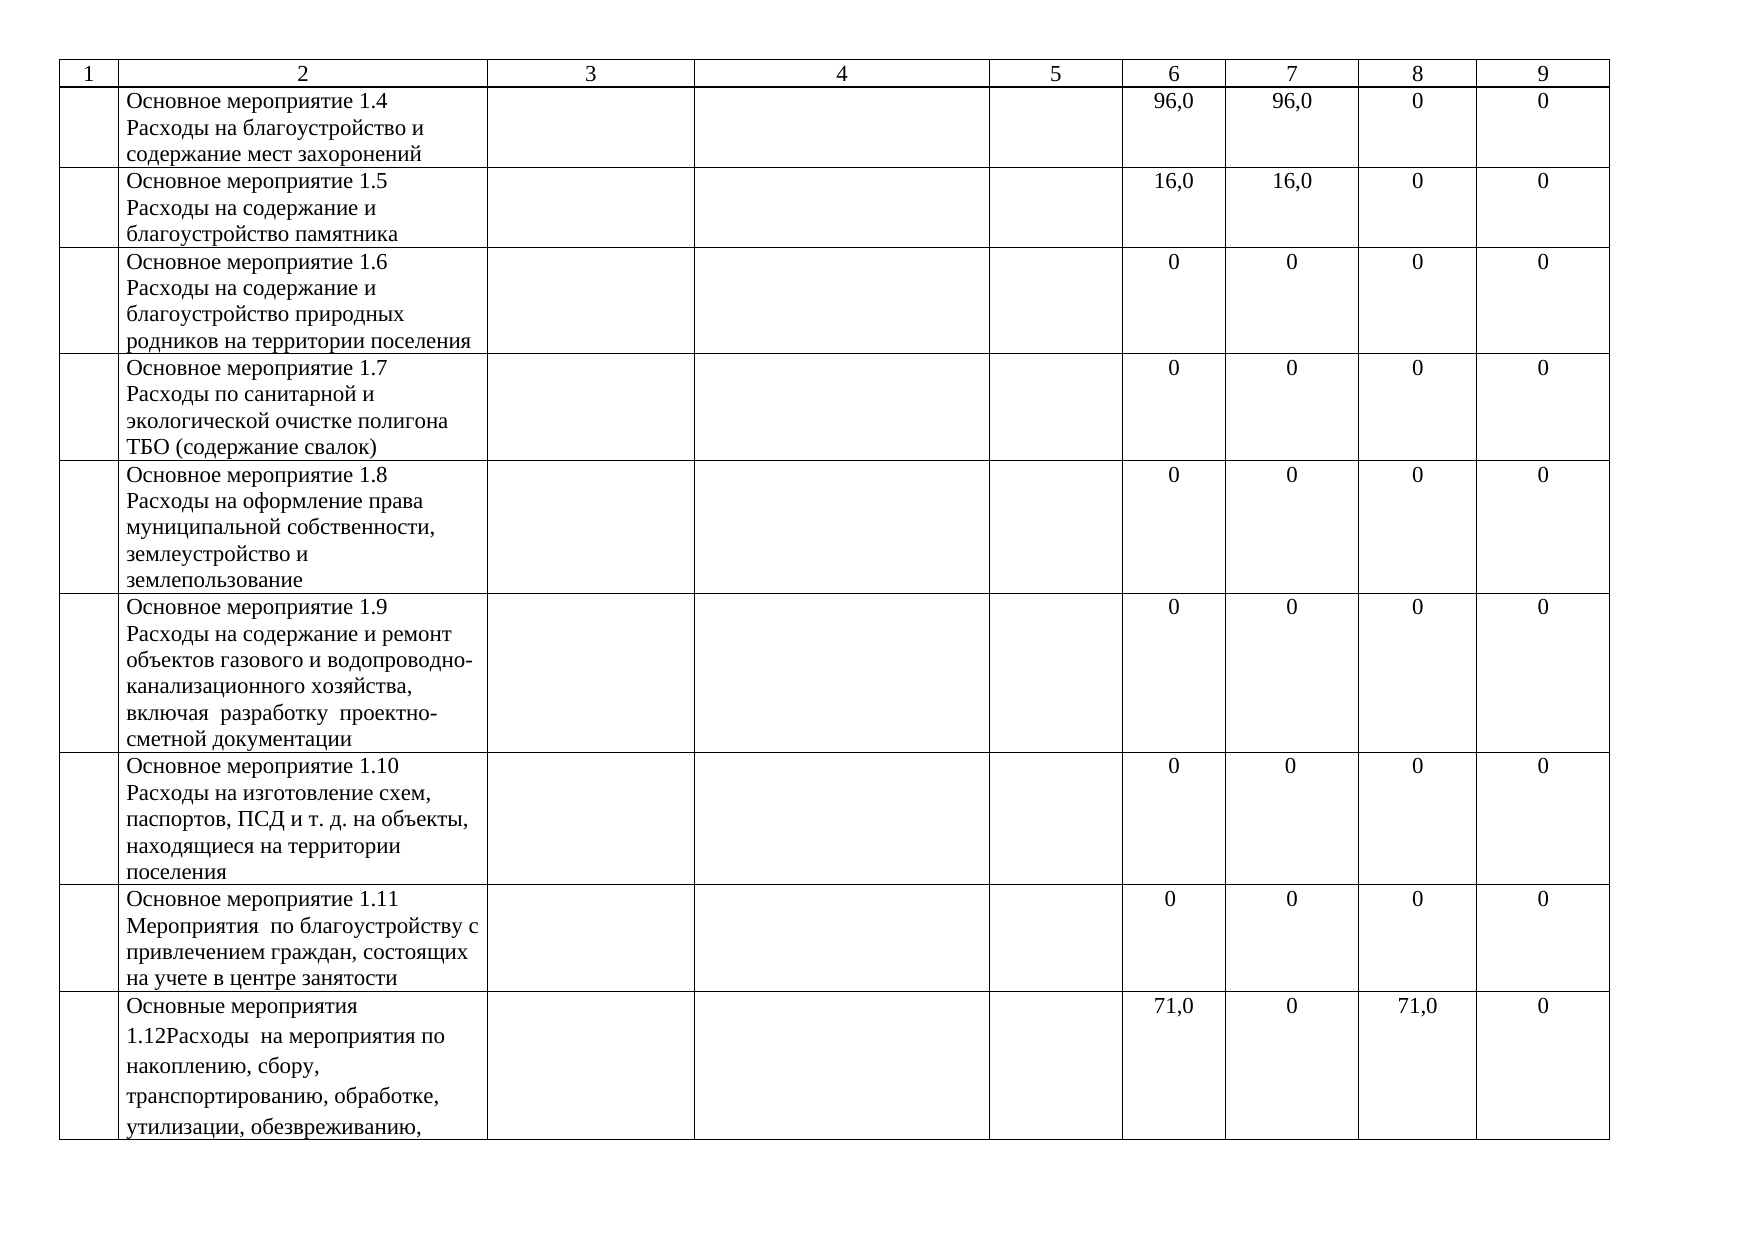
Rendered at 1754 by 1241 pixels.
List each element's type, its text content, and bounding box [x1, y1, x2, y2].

table_cell [60, 461, 118, 592]
table_cell [60, 594, 118, 752]
table_cell 0 [1477, 753, 1609, 884]
table_cell 0 [1359, 354, 1476, 459]
table_cell 0 [1359, 461, 1476, 592]
table_header 6 [1123, 60, 1225, 86]
table_cell 0 [1359, 168, 1476, 247]
table_cell 71,0 [1123, 992, 1225, 1139]
table_cell 0 [1123, 248, 1225, 353]
table_cell [488, 461, 694, 592]
table_cell [990, 168, 1122, 247]
table_cell [990, 992, 1122, 1139]
table_cell 0 [1477, 461, 1609, 592]
table_cell 16,0 [1226, 168, 1358, 247]
table_cell Основное мероприятие 1.8 Расходы на оформление права муниципальной собственности, землеустройство и землепользование [119, 461, 487, 592]
table_cell [695, 354, 989, 459]
table_header 1 [60, 60, 118, 86]
table_cell 0 [1477, 354, 1609, 459]
table_header 2 [119, 60, 487, 86]
table_cell [60, 88, 118, 167]
table_cell 71,0 [1359, 992, 1476, 1139]
table_cell 0 [1123, 885, 1225, 991]
table_cell [695, 594, 989, 752]
table_cell [488, 248, 694, 353]
table_cell 0 [1359, 753, 1476, 884]
table_cell [488, 992, 694, 1139]
table_header 3 [488, 60, 694, 86]
table_cell [695, 248, 989, 353]
table_cell [60, 753, 118, 884]
table_cell Основное мероприятие 1.5 Расходы на содержание и благоустройство памятника [119, 168, 487, 247]
table_cell 0 [1477, 168, 1609, 247]
table_cell 0 [1359, 594, 1476, 752]
table_header 7 [1226, 60, 1358, 86]
table_cell 0 [1226, 248, 1358, 353]
table_cell 0 [1226, 992, 1358, 1139]
table_cell 0 [1359, 885, 1476, 991]
table_header 8 [1359, 60, 1476, 86]
table_cell Основное мероприятие 1.9 Расходы на содержание и ремонт объектов газового и водопроводно-канализационного хозяйства, включая разработку проектно-сметной документации [119, 594, 487, 752]
table_cell [60, 168, 118, 247]
table_cell 0 [1477, 992, 1609, 1139]
table_cell 0 [1477, 88, 1609, 167]
table_cell Основное мероприятие 1.4 Расходы на благоустройство и содержание мест захоронений [119, 88, 487, 167]
table_cell 0 [1477, 248, 1609, 353]
table_header 4 [695, 60, 989, 86]
table_header 5 [990, 60, 1122, 86]
table_cell [60, 992, 118, 1139]
table_cell Основное мероприятие 1.11 Мероприятия по благоустройству с привлечением граждан, состоящих на учете в центре занятости [119, 885, 487, 991]
table_cell 0 [1123, 594, 1225, 752]
table_cell Основное мероприятие 1.10 Расходы на изготовление схем, паспортов, ПСД и т. д. на объекты, находящиеся на территории поселения [119, 753, 487, 884]
table_cell 0 [1123, 354, 1225, 459]
table_cell 0 [1123, 753, 1225, 884]
table_cell 0 [1226, 461, 1358, 592]
table_cell [60, 885, 118, 991]
table_cell 0 [1359, 88, 1476, 167]
table_cell [990, 354, 1122, 459]
table_cell [990, 753, 1122, 884]
table_cell [488, 168, 694, 247]
table_cell [488, 354, 694, 459]
table_cell [488, 885, 694, 991]
table_cell [695, 88, 989, 167]
table_cell 0 [1226, 885, 1358, 991]
table_header 9 [1477, 60, 1609, 86]
table_cell 0 [1359, 248, 1476, 353]
table_cell [60, 248, 118, 353]
table_cell [488, 594, 694, 752]
table_cell 96,0 [1226, 88, 1358, 167]
table_cell 0 [1477, 594, 1609, 752]
table_cell [990, 594, 1122, 752]
table_cell 0 [1477, 885, 1609, 991]
table_cell [990, 461, 1122, 592]
table_cell 16,0 [1123, 168, 1225, 247]
table_cell Основное мероприятие 1.6 Расходы на содержание и благоустройство природных родников на территории поселения [119, 248, 487, 353]
table_cell [695, 461, 989, 592]
table_cell [990, 88, 1122, 167]
table_cell 0 [1226, 354, 1358, 459]
table_cell Основное мероприятие 1.7 Расходы по санитарной и экологической очистке полигона ТБО (содержание свалок) [119, 354, 487, 459]
table_cell [695, 168, 989, 247]
table_cell [488, 88, 694, 167]
table_cell [488, 753, 694, 884]
table_cell 0 [1226, 594, 1358, 752]
table_cell 96,0 [1123, 88, 1225, 167]
table_cell [695, 753, 989, 884]
table_cell 0 [1226, 753, 1358, 884]
table_cell [695, 992, 989, 1139]
table_cell 0 [1123, 461, 1225, 592]
table_cell [695, 885, 989, 991]
table_cell [990, 248, 1122, 353]
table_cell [119, 992, 487, 1139]
table_cell [60, 354, 118, 459]
table_cell [990, 885, 1122, 991]
